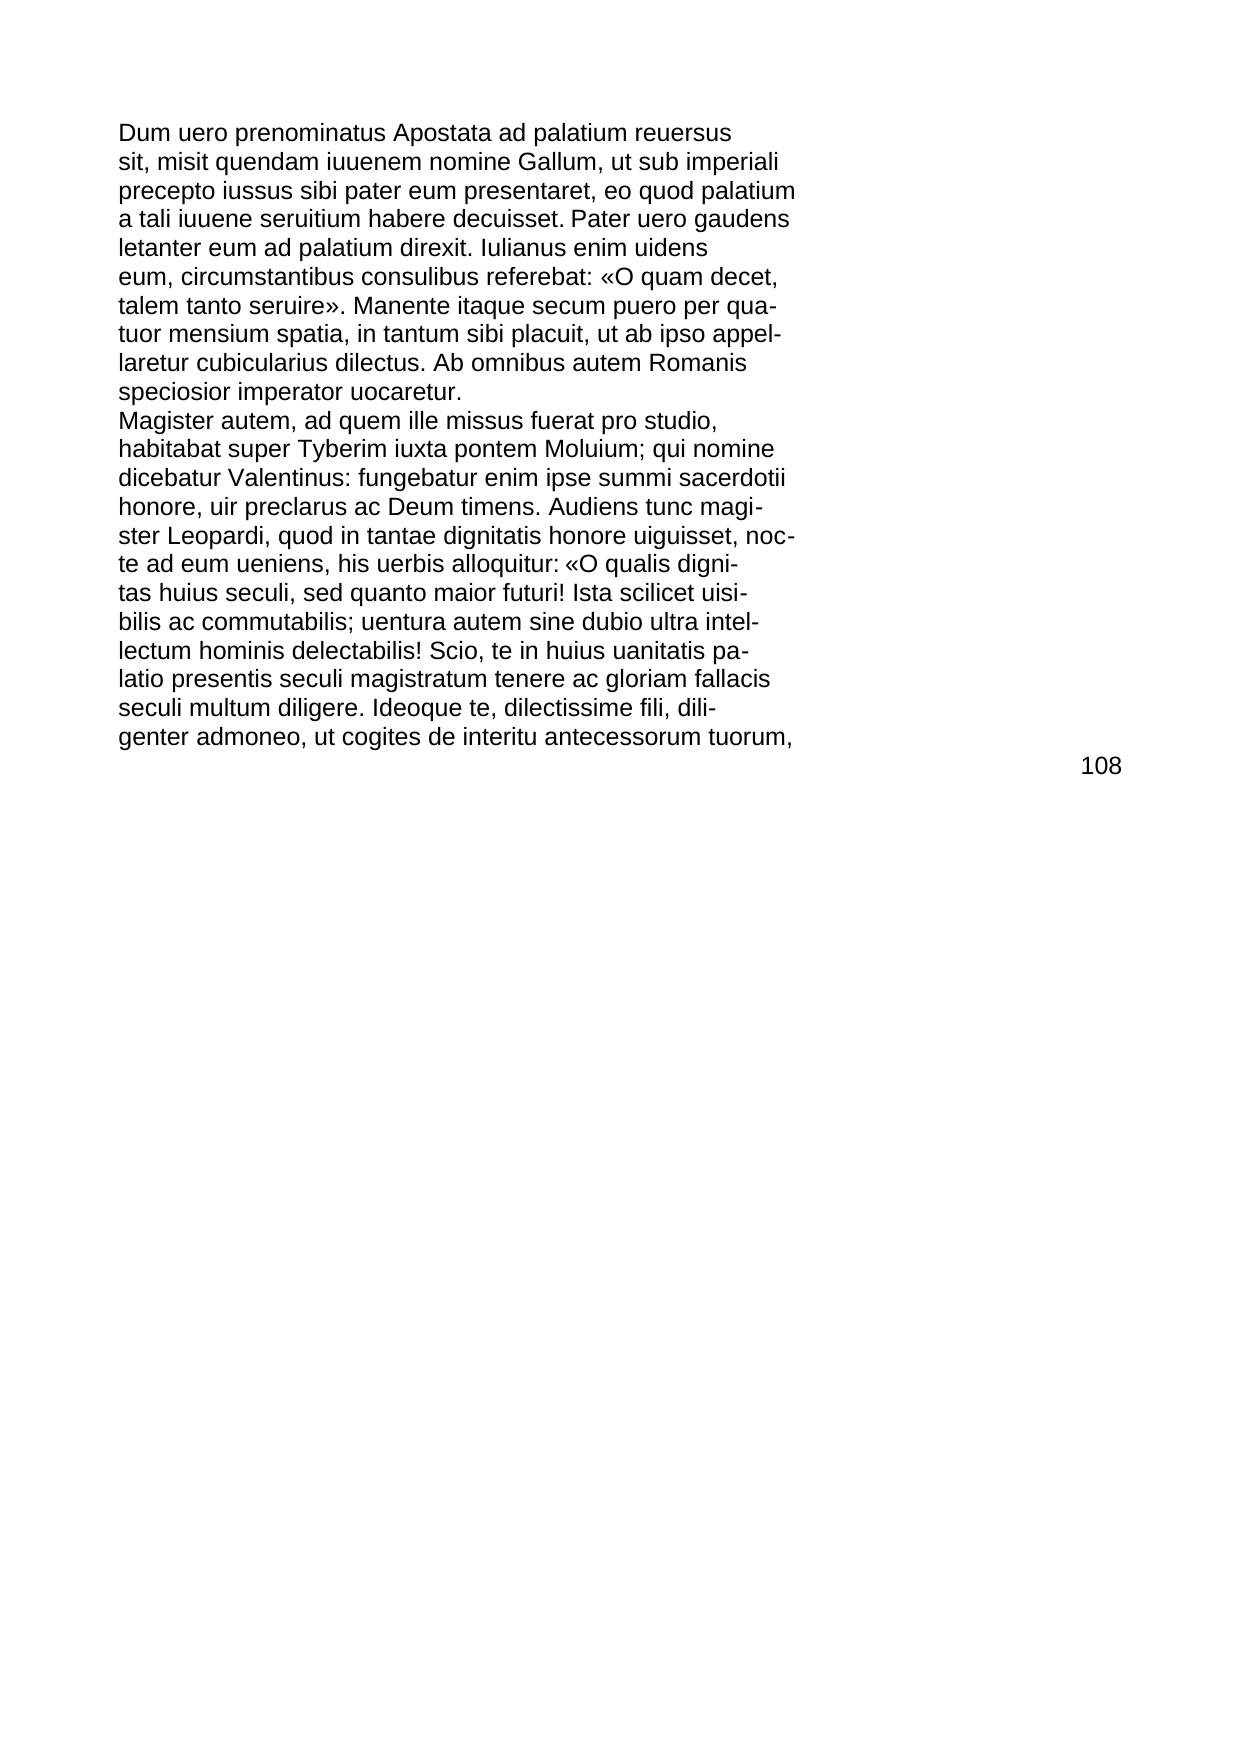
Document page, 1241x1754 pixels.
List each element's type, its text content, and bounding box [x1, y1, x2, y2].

text te ad eum ueniens, his uerbis alloquitur: «O qualis digni- [118, 549, 1122, 578]
text dicebatur Valentinus: fungebatur enim ipse summi sacerdotii [118, 463, 1122, 492]
text Magister autem, ad quem ille missus fuerat pro studio, [118, 406, 1122, 434]
text Dum uero prenominatus Apostata ad palatium reuersus [118, 118, 1122, 147]
text bilis ac commutabilis; uentura autem sine dubio ultra intel- [118, 607, 1122, 636]
text speciosior imperator uocaretur. [118, 377, 1122, 406]
text genter admoneo, ut cogites de interitu antecessorum tuorum, [118, 722, 1122, 751]
text tas huius seculi, sed quanto maior futuri! Ista scilicet uisi- [118, 578, 1122, 607]
text talem tanto seruire». Manente itaque secum puero per qua- [118, 291, 1122, 319]
text letanter eum ad palatium direxit. Iulianus enim uidens [118, 233, 1122, 262]
text laretur cubicularius dilectus. Ab omnibus autem Romanis [118, 348, 1122, 377]
text lectum hominis delectabilis! Scio, te in huius uanitatis pa- [118, 636, 1122, 664]
text seculi multum diligere. Ideoque te, dilectissime fili, dili- [118, 693, 1122, 722]
text tuor mensium spatia, in tantum sibi placuit, ut ab ipso appel- [118, 319, 1122, 348]
text 108 [118, 751, 1122, 779]
text a tali iuuene seruitium habere decuisset. Pater uero gaudens [118, 204, 1122, 233]
text sit, misit quendam iuuenem nomine Gallum, ut sub imperiali [118, 147, 1122, 176]
text latio presentis seculi magistratum tenere ac gloriam fallacis [118, 664, 1122, 693]
text ster Leopardi, quod in tantae dignitatis honore uiguisset, noc- [118, 521, 1122, 549]
text eum, circumstantibus consulibus referebat: «O quam decet, [118, 262, 1122, 291]
text honore, uir preclarus ac Deum timens. Audiens tunc magi- [118, 492, 1122, 521]
text habitabat super Tyberim iuxta pontem Moluium; qui nomine [118, 434, 1122, 463]
text precepto iussus sibi pater eum presentaret, eo quod palatium [118, 176, 1122, 204]
